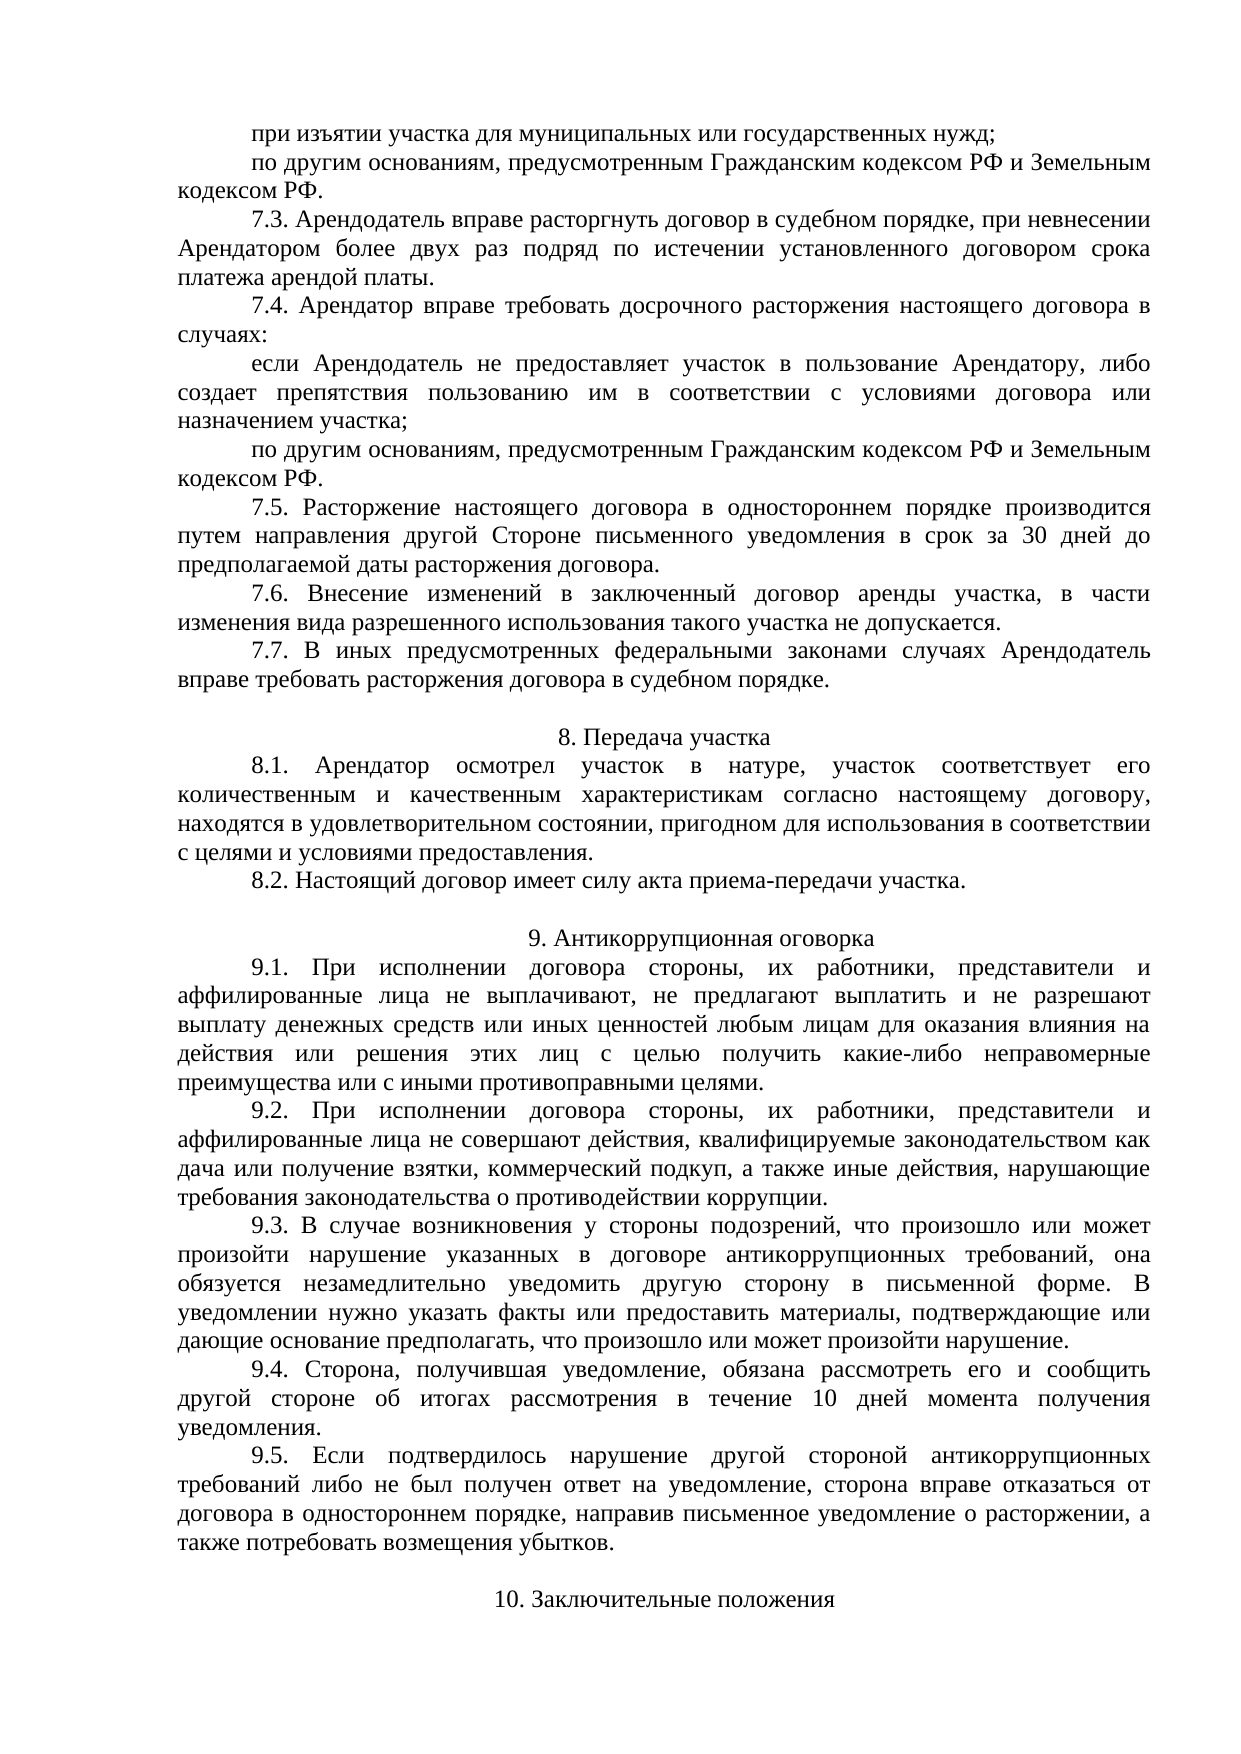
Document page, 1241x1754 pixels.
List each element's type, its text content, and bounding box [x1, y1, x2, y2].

text 9. Антикоррупционная оговорка [177, 923, 1152, 952]
text по другим основаниям, предусмотренным Гражданским кодексом РФ и Земельным кодексом РФ. [177, 434, 1152, 492]
text 7.3. Арендодатель вправе расторгнуть договор в судебном порядке, при невнесении Арендатором более двух раз подряд по истечении установленного договором срока платежа арендой платы. [177, 204, 1152, 291]
text 9.1. При исполнении договора стороны, их работники, представители и аффилированные лица не выплачивают, не предлагают выплатить и не разрешают выплату денежных средств или иных ценностей любым лицам для оказания влияния на действия или решения этих лиц с целью получить какие-либо неправомерные преимущества или с иными противоправными целями. [177, 952, 1152, 1096]
text при изъятии участка для муниципальных или государственных нужд; [177, 118, 1152, 147]
text 7.4. Арендатор вправе требовать досрочного расторжения настоящего договора в случаях: [177, 291, 1152, 348]
text 8. Передача участка [177, 722, 1152, 751]
text 10. Заключительные положения [177, 1584, 1152, 1613]
text 9.5. Если подтвердилось нарушение другой стороной антикоррупционных требований либо не был получен ответ на уведомление, сторона вправе отказаться от договора в одностороннем порядке, направив письменное уведомление о расторжении, а также потребовать возмещения убытков. [177, 1441, 1152, 1556]
text 7.6. Внесение изменений в заключенный договор аренды участка, в части изменения вида разрешенного использования такого участка не допускается. [177, 578, 1152, 636]
text 8.1. Арендатор осмотрел участок в натуре, участок соответствует его количественным и качественным характеристикам согласно настоящему договору, находятся в удовлетворительном состоянии, пригодном для использования в соответствии с целями и условиями предоставления. [177, 751, 1152, 866]
text 7.5. Расторжение настоящего договора в одностороннем порядке производится путем направления другой Стороне письменного уведомления в срок за 30 дней до предполагаемой даты расторжения договора. [177, 492, 1152, 578]
text 9.2. При исполнении договора стороны, их работники, представители и аффилированные лица не совершают действия, квалифицируемые законодательством как дача или получение взятки, коммерческий подкуп, а также иные действия, нарушающие требования законодательства о противодействии коррупции. [177, 1096, 1152, 1211]
text если Арендодатель не предоставляет участок в пользование Арендатору, либо создает препятствия пользованию им в соответствии с условиями договора или назначением участка; [177, 348, 1152, 434]
text 7.7. В иных предусмотренных федеральными законами случаях Арендодатель вправе требовать расторжения договора в судебном порядке. [177, 636, 1152, 693]
text 9.4. Сторона, получившая уведомление, обязана рассмотреть его и сообщить другой стороне об итогах рассмотрения в течение 10 дней момента получения уведомления. [177, 1354, 1152, 1441]
text по другим основаниям, предусмотренным Гражданским кодексом РФ и Земельным кодексом РФ. [177, 147, 1152, 204]
text 8.2. Настоящий договор имеет силу акта приема-передачи участка. [177, 866, 1152, 894]
text 9.3. В случае возникновения у стороны подозрений, что произошло или может произойти нарушение указанных в договоре антикоррупционных требований, она обязуется незамедлительно уведомить другую сторону в письменной форме. В уведомлении нужно указать факты или предоставить материалы, подтверждающие или дающие основание предполагать, что произошло или может произойти нарушение. [177, 1211, 1152, 1354]
